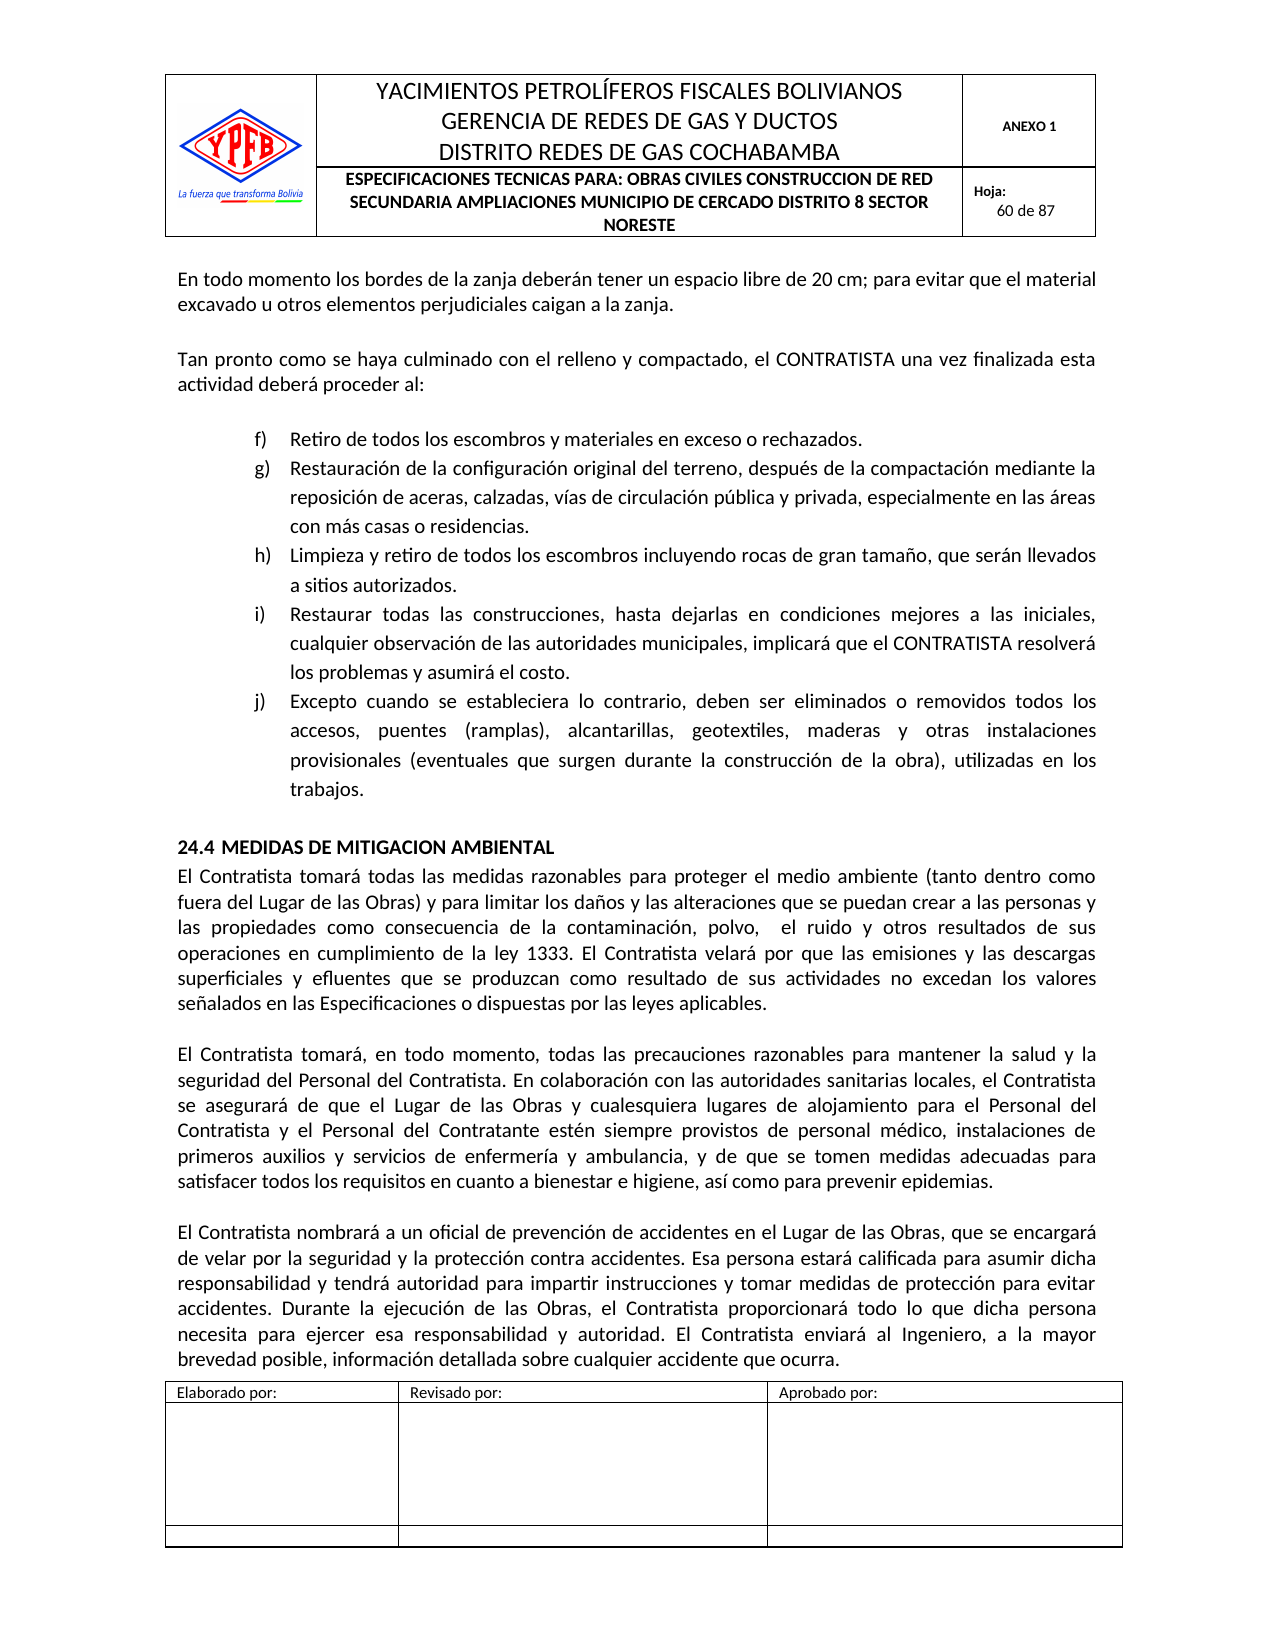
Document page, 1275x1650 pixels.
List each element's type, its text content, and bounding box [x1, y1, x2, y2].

text El Contratista tomará todas las medidas razonables para proteger el medio ambiente (tanto dentro como fuera del Lugar de las Obras) y para limitar los daños y las alteraciones que se puedan crear a las personas y las propiedades como consecuencia de la contaminación, polvo, el ruido y otros resultados de sus operaciones en cumplimiento de la ley 1333. El Contratista velará por que las emisiones y las descargas superficiales y efluentes que se produzcan como resultado de sus actividades no excedan los valores señalados en las Especificaciones o dispuestas por las leyes aplicables. [177, 863, 1098, 1016]
text El Contratista tomará, en todo momento, todas las precauciones razonables para mantener la salud y la seguridad del Personal del Contratista. En colaboración con las autoridades sanitarias locales, el Contratista se asegurará de que el Lugar de las Obras y cualesquiera lugares de alojamiento para el Personal del Contratista y el Personal del Contratante estén siempre provistos de personal médico, instalaciones de primeros auxilios y servicios de enfermería y ambulancia, y de que se tomen medidas adecuadas para satisfacer todos los requisitos en cuanto a bienestar e higiene, así como para prevenir epidemias. [177, 1041, 1098, 1194]
text En todo momento los bordes de la zanja deberán tener un espacio libre de 20 cm; para evitar que el material excavado u otros elementos perjudiciales caigan a la zanja. [177, 266, 1098, 317]
list Excepto cuando se estableciera lo contrario, deben ser eliminados o removidos todos los accesos, puentes (ramplas), alcantarillas, geotextiles, maderas y otras instalaciones provisionales (eventuales que surgen durante la construcción de la obra), utilizadas en los trabajos. [254, 688, 1098, 801]
list Retiro de todos los escombros y materiales en exceso o rechazados. [254, 426, 1098, 451]
list Restauración de la configuración original del terreno, después de la compactación mediante la reposición de aceras, calzadas, vías de circulación pública y privada, especialmente en las áreas con más casas o residencias. [254, 455, 1098, 539]
list MEDIDAS DE MITIGACION AMBIENTAL [177, 834, 1098, 860]
text Tan pronto como se haya culminado con el relleno y compactado, el CONTRATISTA una vez finalizada esta actividad deberá proceder al: [177, 346, 1098, 397]
text El Contratista nombrará a un oficial de prevención de accidentes en el Lugar de las Obras, que se encargará de velar por la seguridad y la protección contra accidentes. Esa persona estará calificada para asumir dicha responsabilidad y tendrá autoridad para impartir instrucciones y tomar medidas de protección para evitar accidentes. Durante la ejecución de las Obras, el Contratista proporcionará todo lo que dicha persona necesita para ejercer esa responsabilidad y autoridad. El Contratista enviará al Ingeniero, a la mayor brevedad posible, información detallada sobre cualquier accidente que ocurra. [177, 1219, 1098, 1372]
picture [176, 103, 304, 208]
list Restaurar todas las construcciones, hasta dejarlas en condiciones mejores a las iniciales, cualquier observación de las autoridades municipales, implicará que el CONTRATISTA resolverá los problemas y asumirá el costo. [254, 601, 1098, 685]
list Limpieza y retiro de todos los escombros incluyendo rocas de gran tamaño, que serán llevados a sitios autorizados. [254, 543, 1098, 597]
